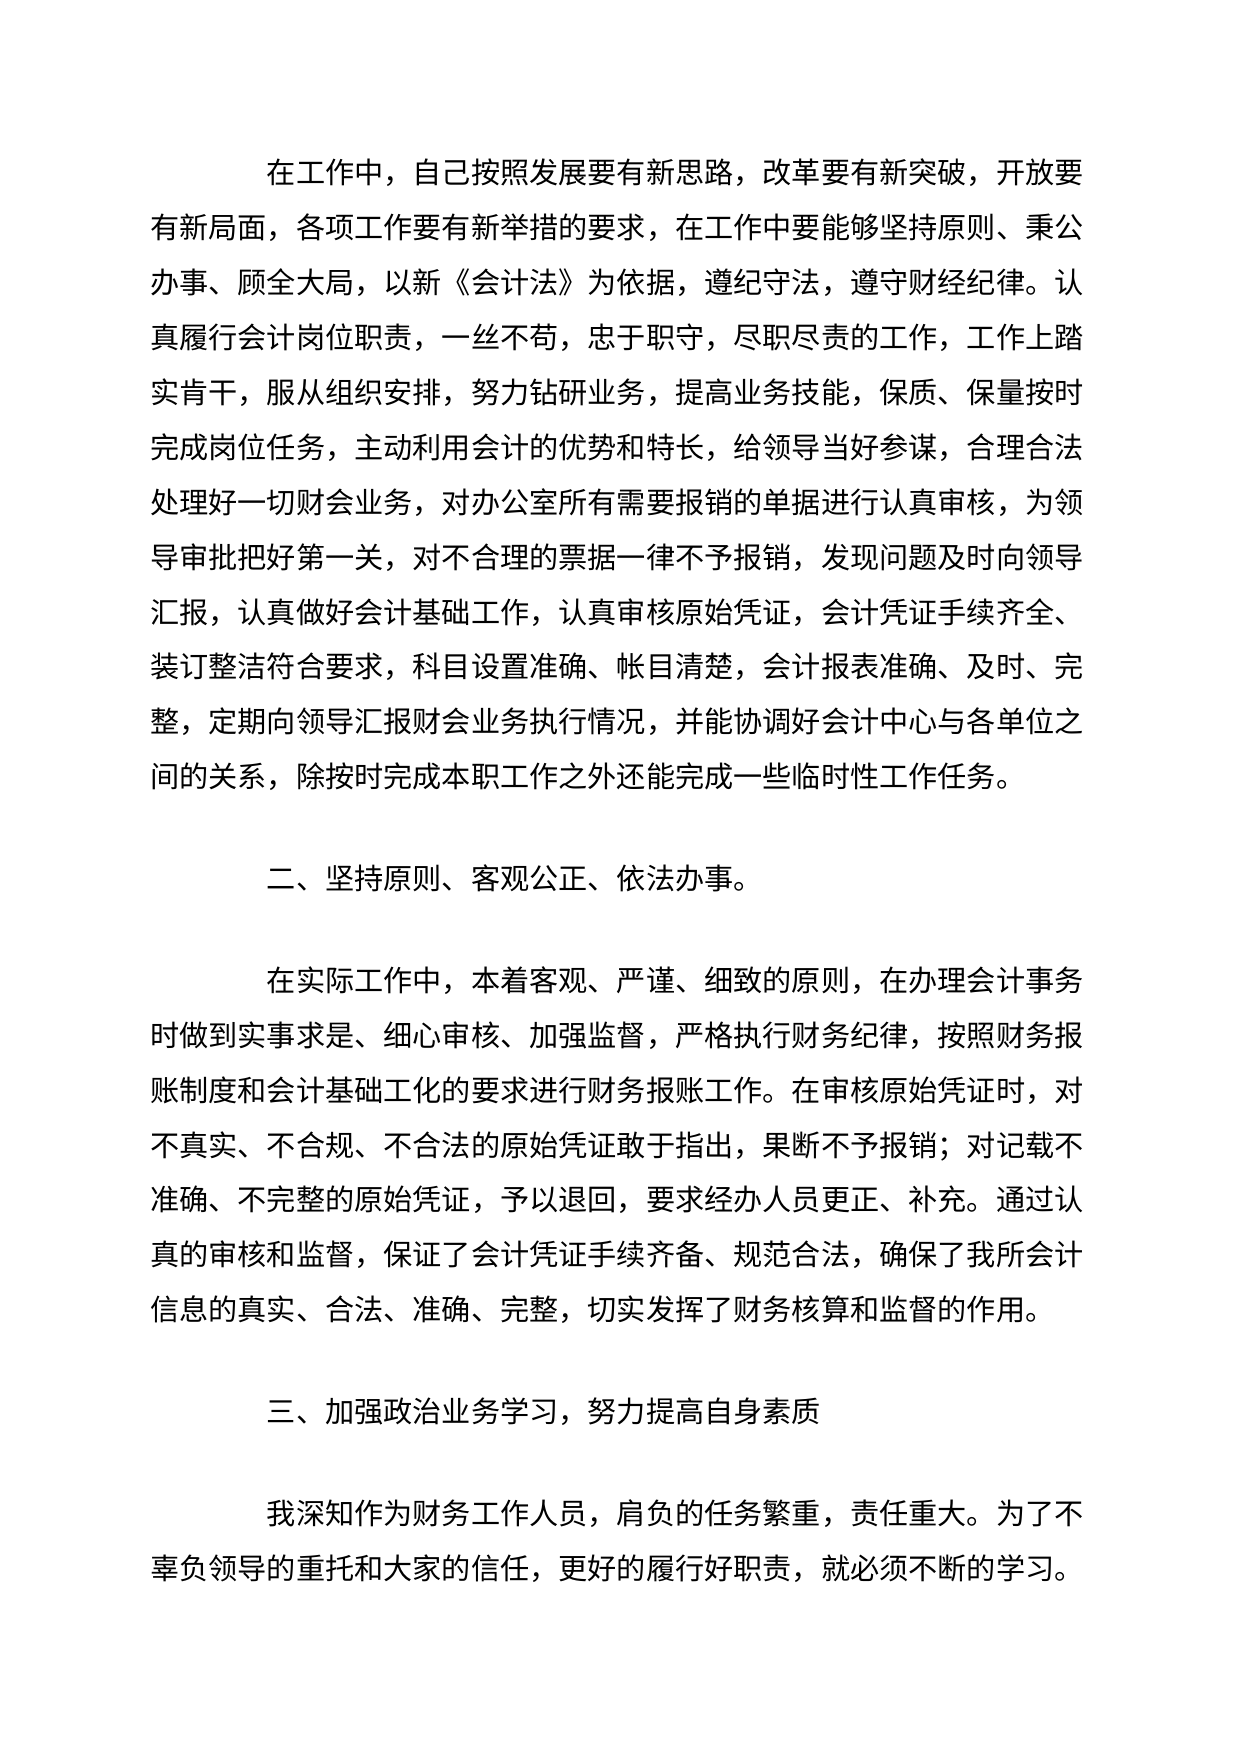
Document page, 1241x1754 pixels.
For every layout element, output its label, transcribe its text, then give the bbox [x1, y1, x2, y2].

text 在实际工作中，本着客观、严谨、细致的原则，在办理会计事务时做到实事求是、细心审核、加强监督，严格执行财务纪律，按照财务报账制度和会计基础工化的要求进行财务报账工作。在审核原始凭证时，对不真实、不合规、不合法的原始凭证敢于指出，果断不予报销；对记载不准确、不完整的原始凭证，予以退回，要求经办人员更正、补充。通过认真的审核和监督，保证了会计凭证手续齐备、规范合法，确保了我所会计信息的真实、合法、准确、完整，切实发挥了财务核算和监督的作用。 [150, 957, 1090, 1329]
text 二、坚持原则、客观公正、依法办事。 [150, 856, 1090, 898]
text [150, 1490, 1090, 1587]
text 三、加强政治业务学习，努力提高自身素质 [150, 1388, 1090, 1431]
text 在工作中，自己按照发展要有新思路，改革要有新突破，开放要有新局面，各项工作要有新举措的要求，在工作中要能够坚持原则、秉公办事、顾全大局，以新《会计法》为依据，遵纪守法，遵守财经纪律。认真履行会计岗位职责，一丝不苟，忠于职守，尽职尽责的工作，工作上踏实肯干，服从组织安排，努力钻研业务，提高业务技能，保质、保量按时完成岗位任务，主动利用会计的优势和特长，给领导当好参谋，合理合法处理好一切财会业务，对办公室所有需要报销的单据进行认真审核，为领导审批把好第一关，对不合理的票据一律不予报销，发现问题及时向领导汇报，认真做好会计基础工作，认真审核原始凭证，会计凭证手续齐全、装订整洁符合要求，科目设置准确、帐目清楚，会计报表准确、及时、完整，定期向领导汇报财会业务执行情况，并能协调好会计中心与各单位之间的关系，除按时完成本职工作之外还能完成一些临时性工作任务。 [150, 150, 1090, 796]
